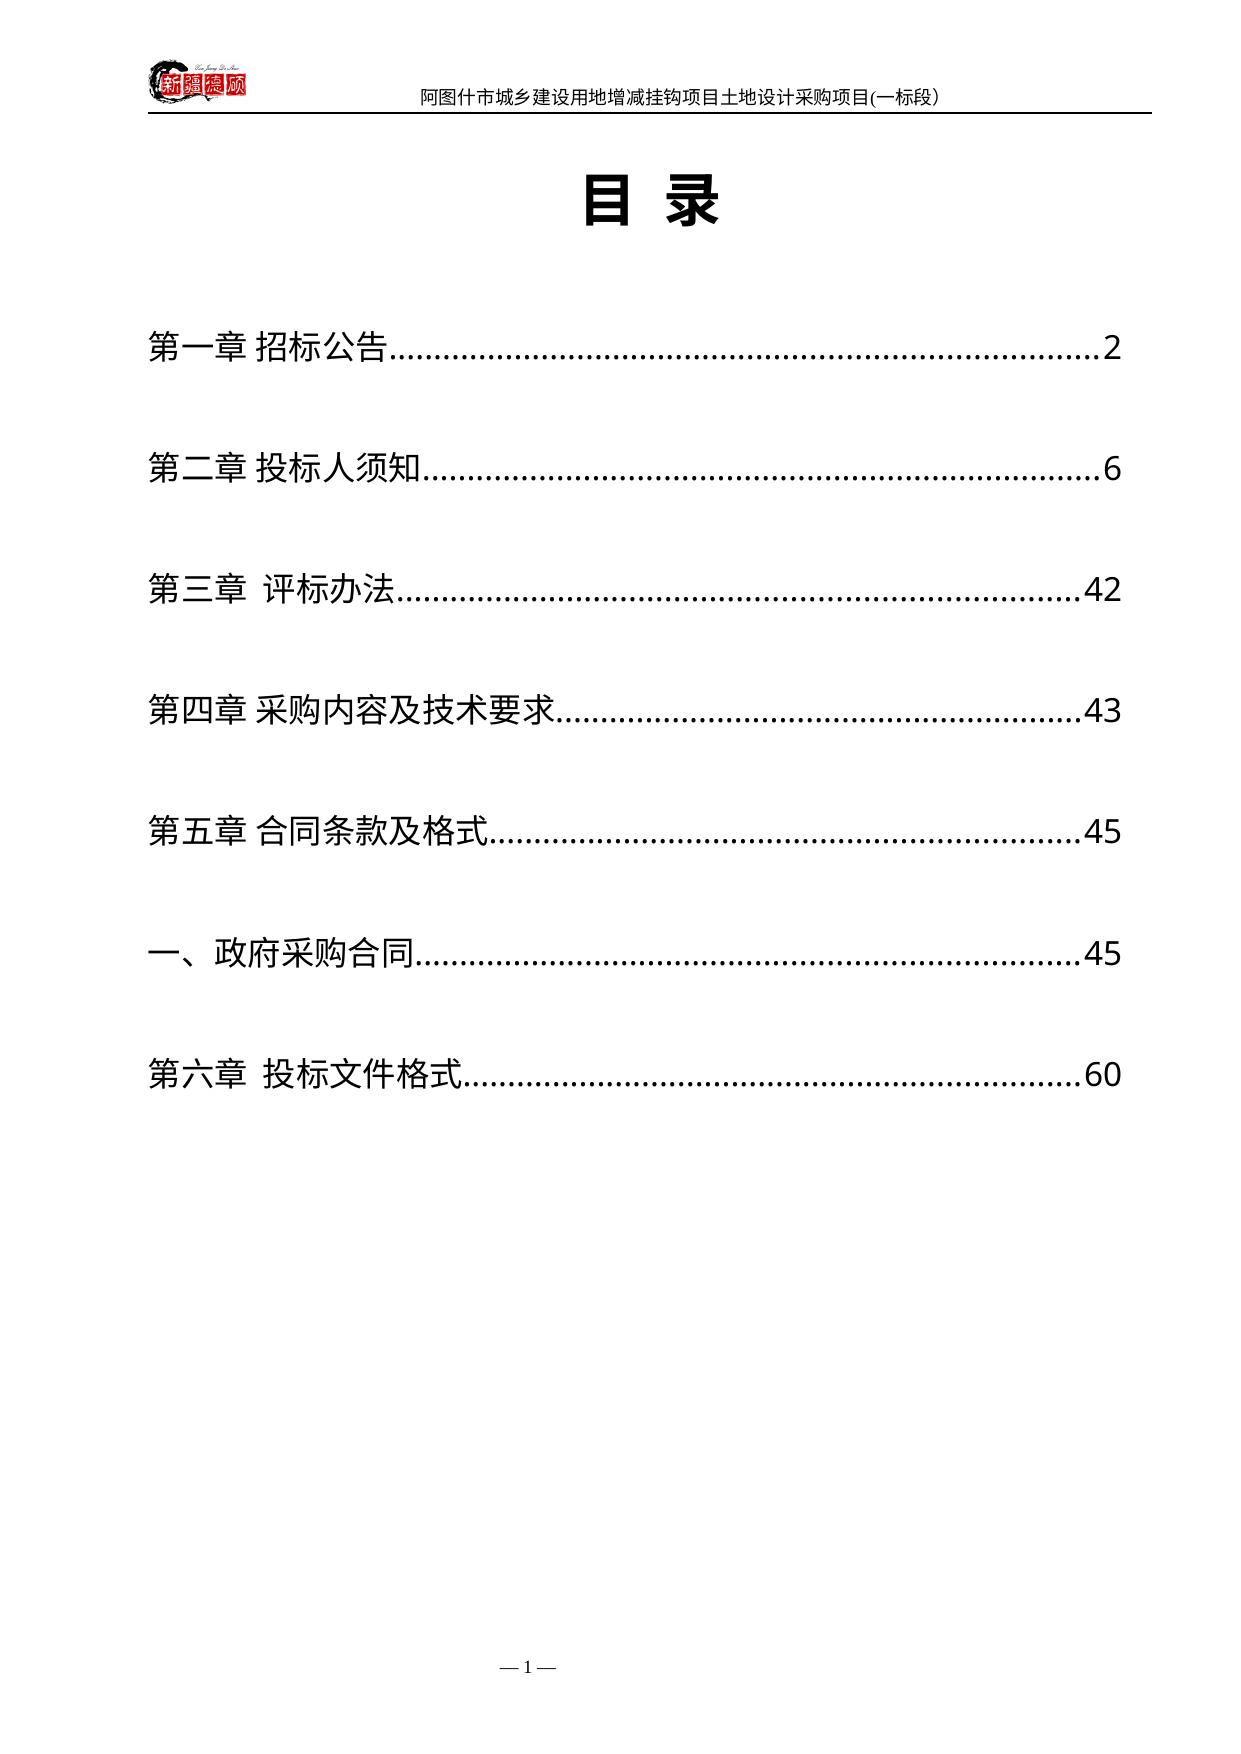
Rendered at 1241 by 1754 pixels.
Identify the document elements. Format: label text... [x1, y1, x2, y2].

text 第四章 采购内容及技术要求 43 [148, 684, 1152, 733]
text 第一章 招标公告 2 [148, 321, 1152, 369]
text 第六章 投标文件格式 60 [148, 1047, 1152, 1096]
subtitle 目 录 [148, 153, 1152, 238]
text 第二章 投标人须知 6 [148, 442, 1152, 491]
text 第三章 评标办法 42 [148, 563, 1152, 612]
text 第五章 合同条款及格式 45 [148, 805, 1152, 854]
picture [147, 59, 247, 105]
text 一、政府采购合同 45 [148, 926, 1152, 975]
